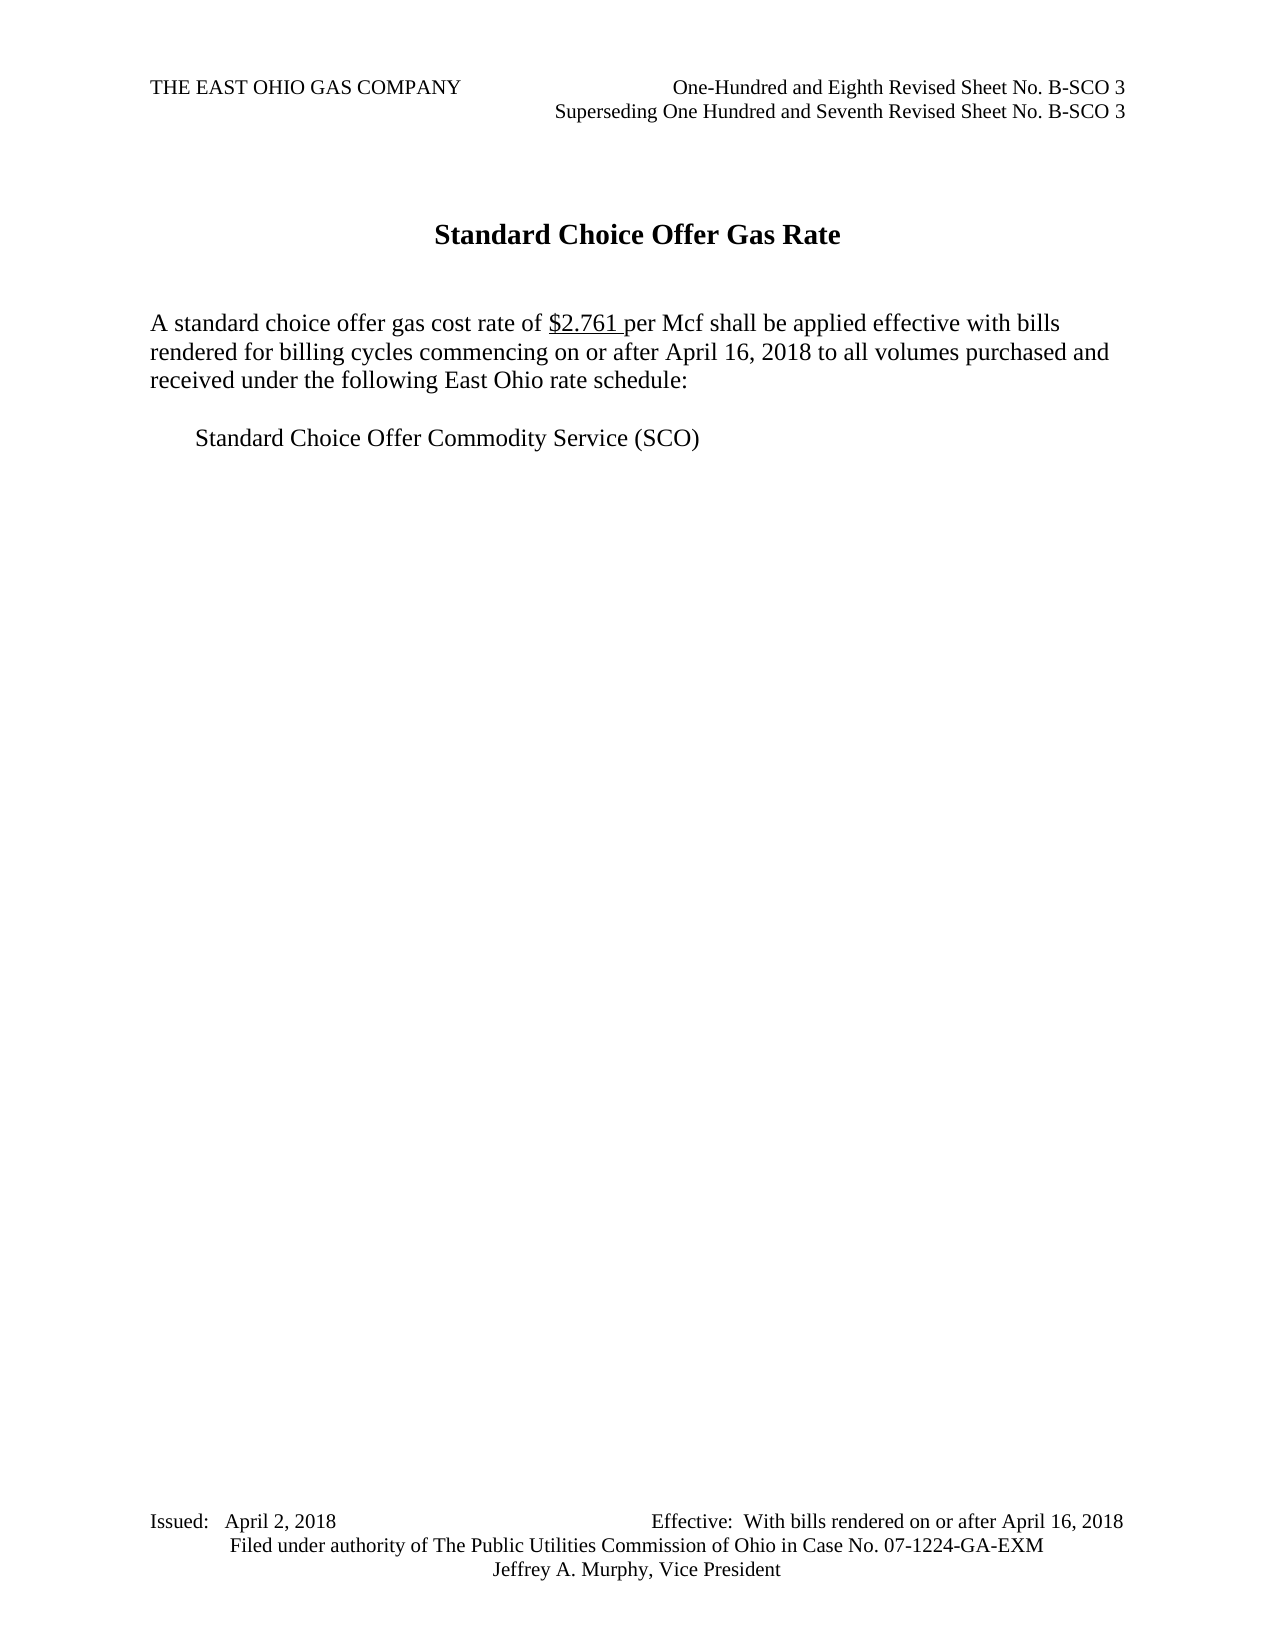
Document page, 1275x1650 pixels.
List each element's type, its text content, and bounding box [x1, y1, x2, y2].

text Standard Choice Offer Commodity Service (SCO) [195, 423, 1125, 452]
text A standard choice offer gas cost rate of $2.761 per Mcf shall be applied effective with bills rendered for billing cycles commencing on or after April 16, 2018 to all volumes purchased and received under the following East Ohio rate schedule: [150, 308, 1125, 394]
subtitle Standard Choice Offer Gas Rate [150, 217, 1125, 251]
